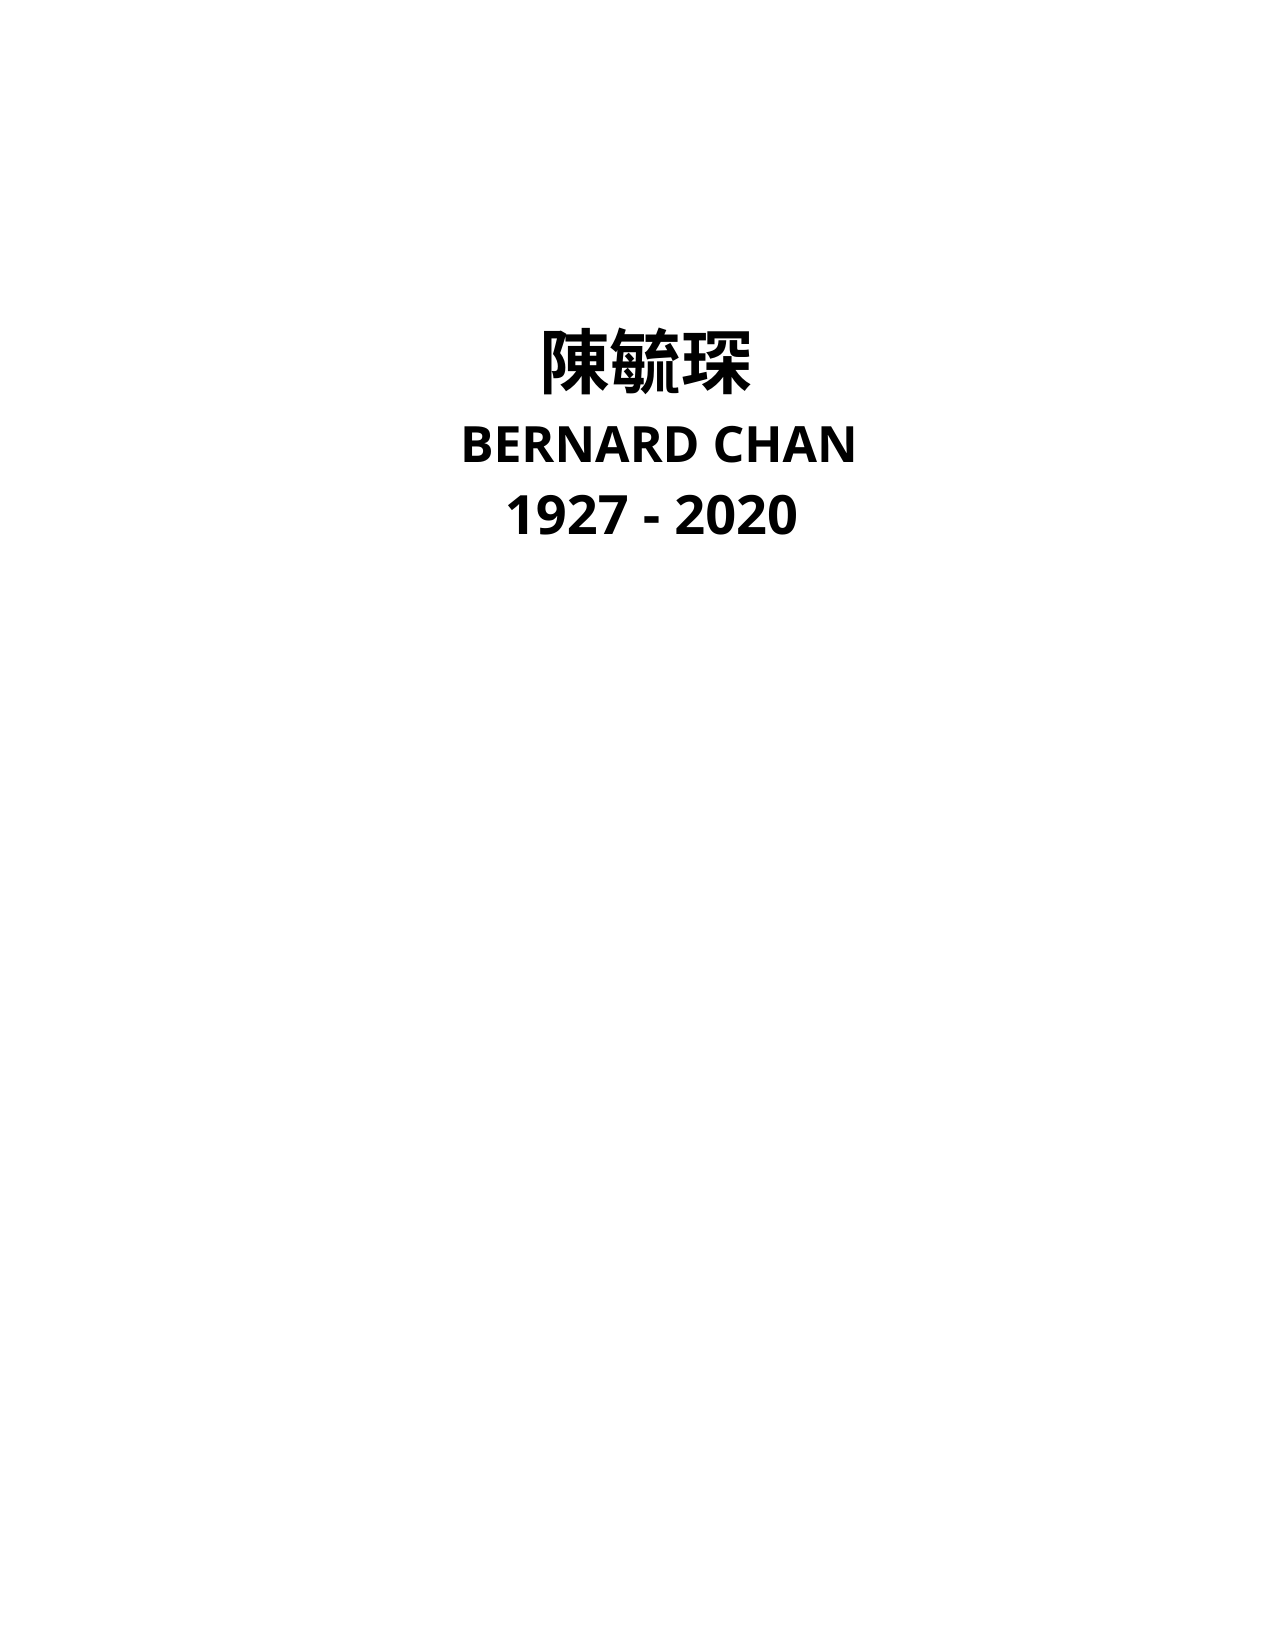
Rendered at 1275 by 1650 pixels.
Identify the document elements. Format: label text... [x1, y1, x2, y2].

text 1927 - 2020 [150, 477, 1125, 551]
text BERNARD CHAN [150, 409, 1125, 477]
text 陳毓琛 [150, 306, 1125, 409]
